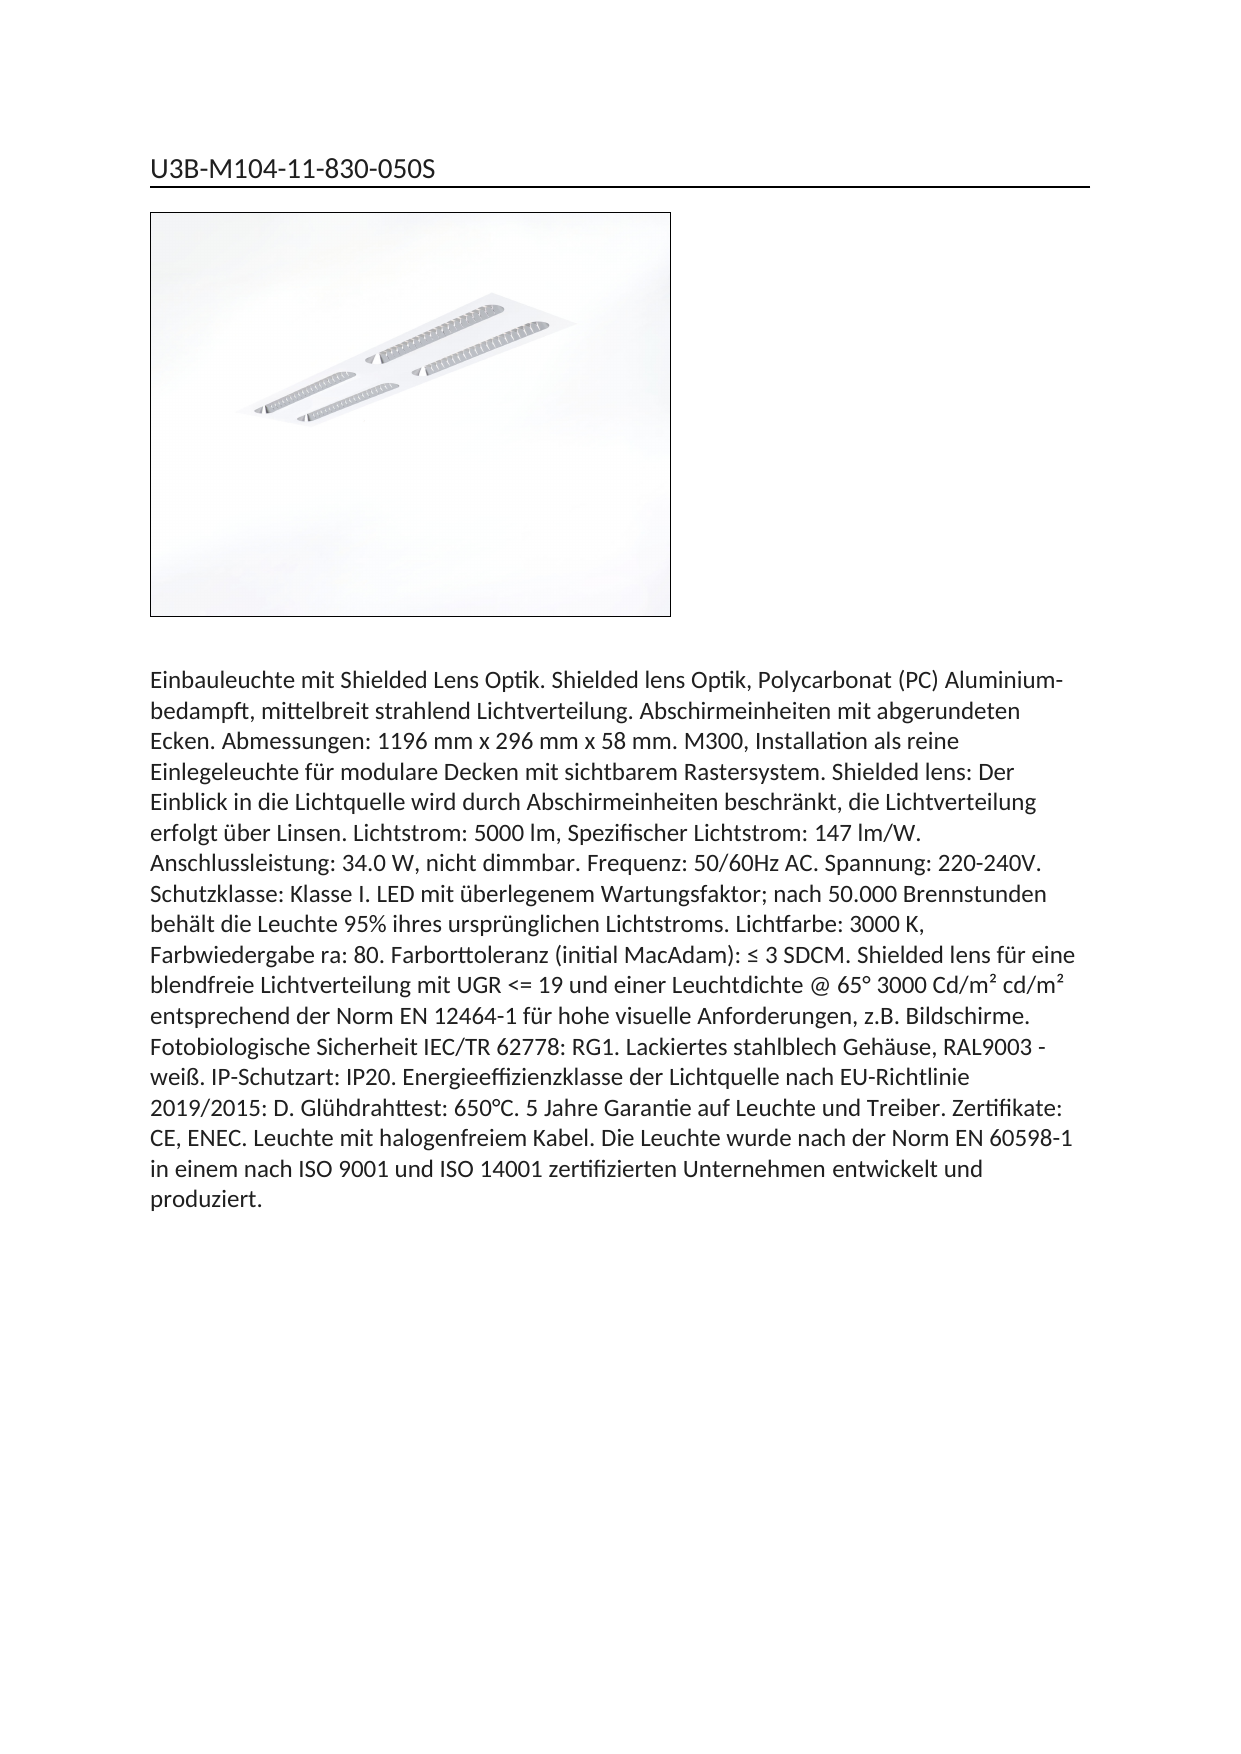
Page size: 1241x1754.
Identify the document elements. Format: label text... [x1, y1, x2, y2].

picture [151, 213, 670, 616]
text Einbauleuchte mit Shielded Lens Optik. Shielded lens Optik, Polycarbonat (PC) Aluminium-bedampft, mittelbreit strahlend Lichtverteilung. Abschirmeinheiten mit abgerundeten Ecken. Abmessungen: 1196 mm x 296 mm x 58 mm. M300, Installation als reine Einlegeleuchte für modulare Decken mit sichtbarem Rastersystem. Shielded lens: Der Einblick in die Lichtquelle wird durch Abschirmeinheiten beschränkt, die Lichtverteilung erfolgt über Linsen. Lichtstrom: 5000 lm, Spezifischer Lichtstrom: 147 lm/W. Anschlussleistung: 34.0 W, nicht dimmbar. Frequenz: 50/60Hz AC. Spannung: 220-240V. Schutzklasse: Klasse I. LED mit überlegenem Wartungsfaktor; nach 50.000 Brennstunden behält die Leuchte 95% ihres ursprünglichen Lichtstroms. Lichtfarbe: 3000 K, Farbwiedergabe ra: 80. Farborttoleranz (initial MacAdam): ≤ 3 SDCM. Shielded lens für eine blendfreie Lichtverteilung mit UGR <= 19 und einer Leuchtdichte @ 65° 3000 Cd/m² cd/m² entsprechend der Norm EN 12464-1 für hohe visuelle Anforderungen, z.B. Bildschirme. Fotobiologische Sicherheit IEC/TR 62778: RG1. Lackiertes stahlblech Gehäuse, RAL9003 - weiß. IP-Schutzart: IP20. Energieeffizienzklasse der Lichtquelle nach EU-Richtlinie 2019/2015: D. Glühdrahttest: 650°C. 5 Jahre Garantie auf Leuchte und Treiber. Zertifikate: CE, ENEC. Leuchte mit halogenfreiem Kabel. Die Leuchte wurde nach der Norm EN 60598-1 in einem nach ISO 9001 und ISO 14001 zertifizierten Unternehmen entwickelt und produziert. [150, 664, 1090, 1214]
text U3B-M104-11-830-050S [150, 150, 1090, 186]
